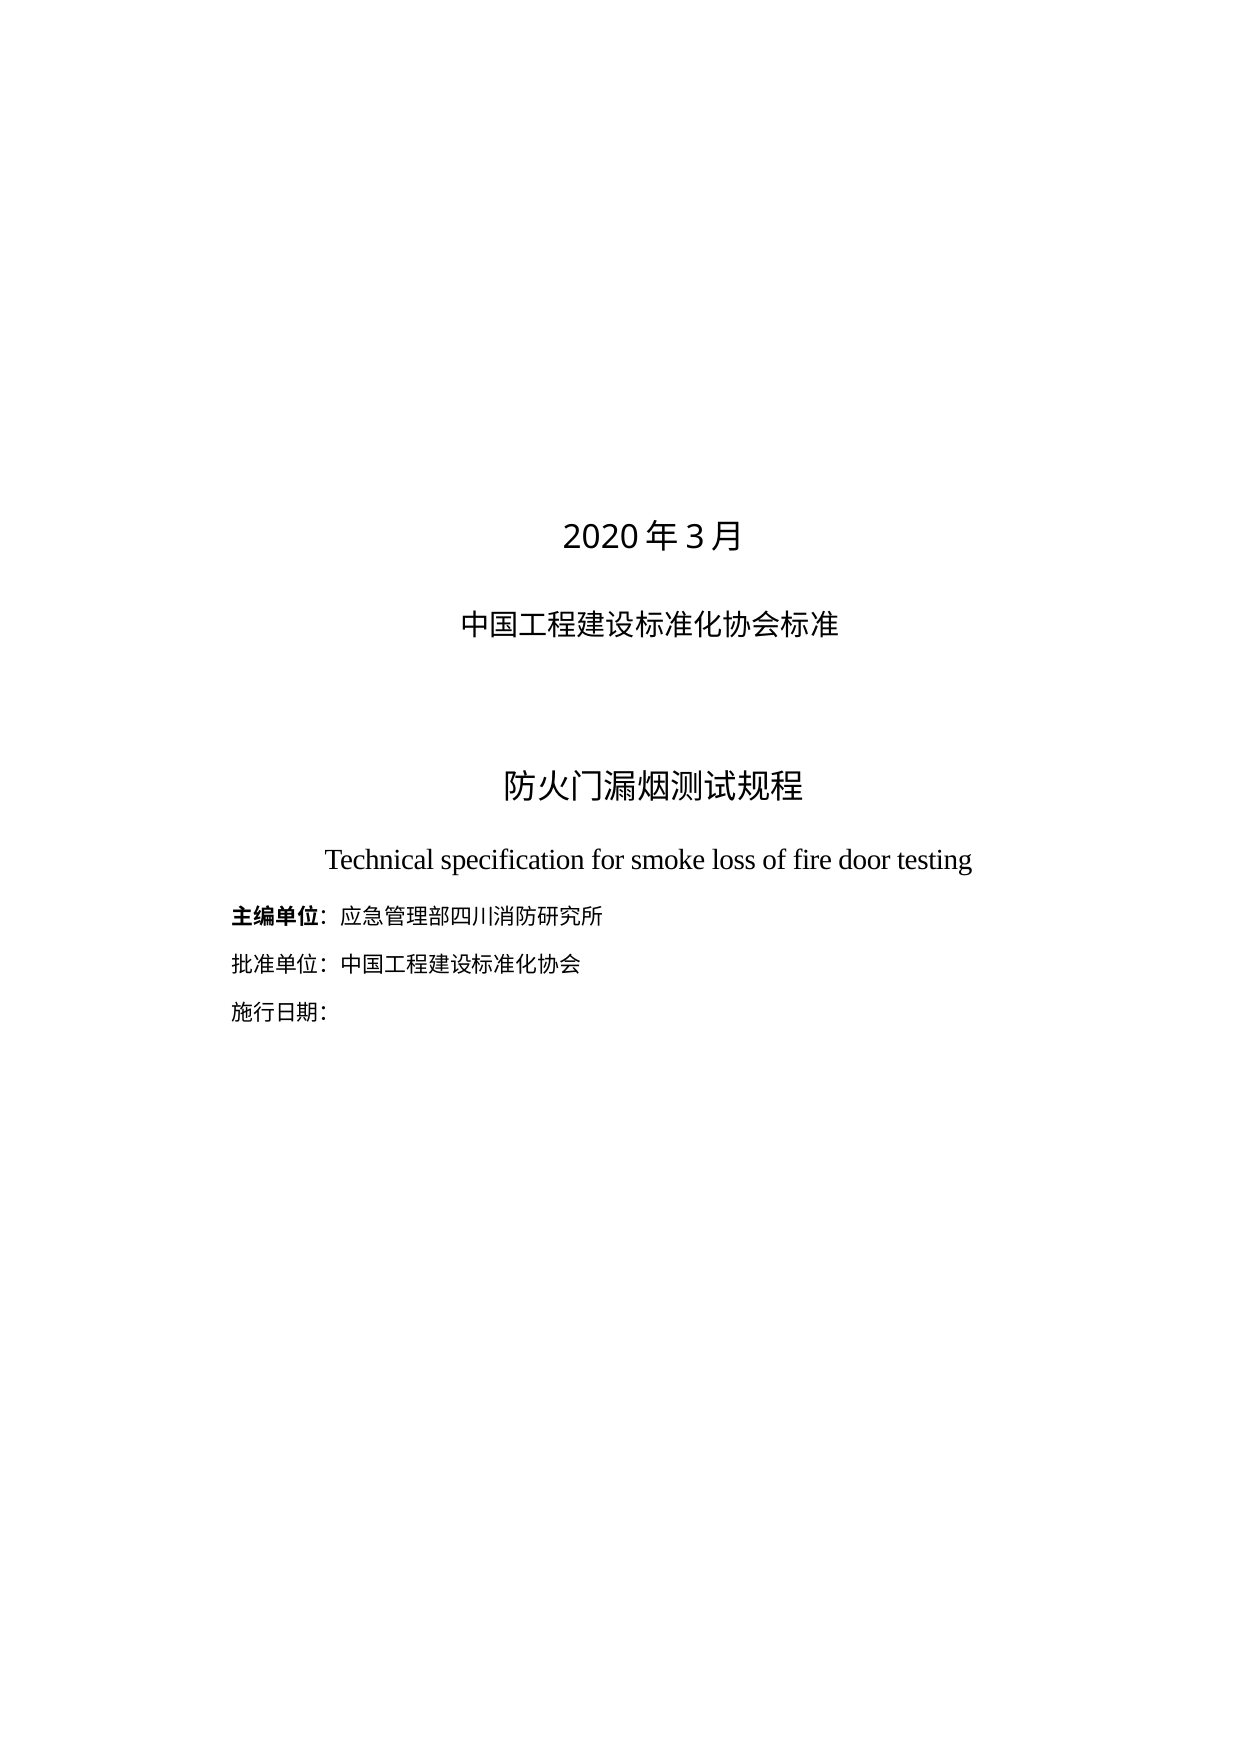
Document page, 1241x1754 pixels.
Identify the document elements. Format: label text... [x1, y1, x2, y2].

text 防火门漏烟测试规程 [187, 752, 1053, 817]
text 中国工程建设标准化协会标准 [187, 590, 1053, 655]
text 施行日期： [187, 995, 1053, 1027]
text 主编单位：应急管理部四川消防研究所 [187, 898, 1053, 931]
text Technical specification for smoke loss of fire door testing [187, 827, 1053, 892]
text 批准单位：中国工程建设标准化协会 [187, 947, 1053, 979]
text 2020年3月 [187, 501, 1053, 566]
